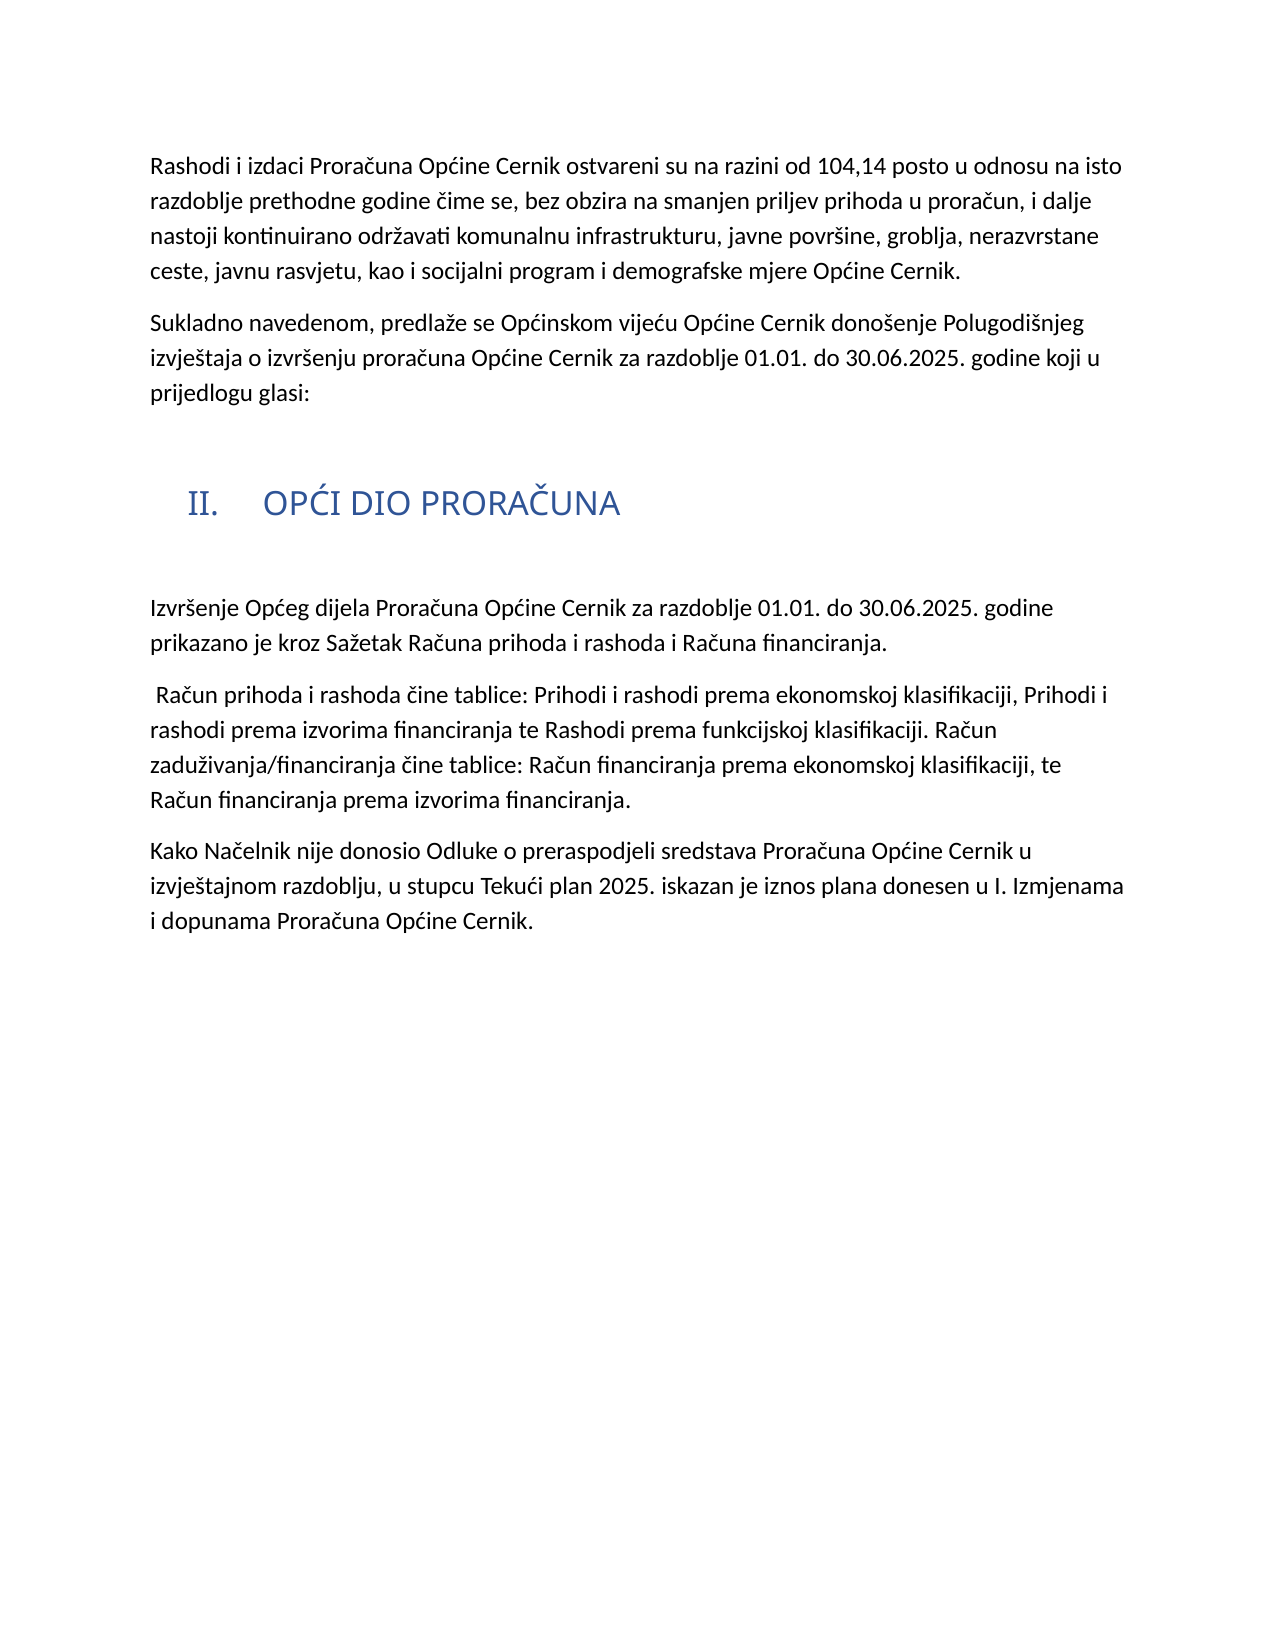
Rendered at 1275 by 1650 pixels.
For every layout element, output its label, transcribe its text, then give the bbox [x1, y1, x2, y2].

subtitle OPĆI DIO PRORAČUNA [187, 480, 1125, 525]
text Izvršenje Općeg dijela Proračuna Općine Cernik za razdoblje 01.01. do 30.06.2025. godine prikazano je kroz Sažetak Računa prihoda i rashoda i Računa financiranja. [150, 592, 1125, 658]
text Rashodi i izdaci Proračuna Općine Cernik ostvareni su na razini od 104,14 posto u odnosu na isto razdoblje prethodne godine čime se, bez obzira na smanjen priljev prihoda u proračun, i dalje nastoji kontinuirano održavati komunalnu infrastrukturu, javne površine, groblja, nerazvrstane ceste, javnu rasvjetu, kao i socijalni program i demografske mjere Općine Cernik. [150, 150, 1125, 286]
text Račun prihoda i rashoda čine tablice: Prihodi i rashodi prema ekonomskoj klasifikaciji, Prihodi i rashodi prema izvorima financiranja te Rashodi prema funkcijskoj klasifikaciji. Račun zaduživanja/financiranja čine tablice: Račun financiranja prema ekonomskoj klasifikaciji, te Račun financiranja prema izvorima financiranja. [150, 679, 1125, 814]
text Kako Načelnik nije donosio Odluke o preraspodjeli sredstava Proračuna Općine Cernik u izvještajnom razdoblju, u stupcu Tekući plan 2025. iskazan je iznos plana donesen u I. Izmjenama i dopunama Proračuna Općine Cernik. [150, 836, 1125, 936]
text Sukladno navedenom, predlaže se Općinskom vijeću Općine Cernik donošenje Polugodišnjeg izvještaja o izvršenju proračuna Općine Cernik za razdoblje 01.01. do 30.06.2025. godine koji u prijedlogu glasi: [150, 307, 1125, 407]
